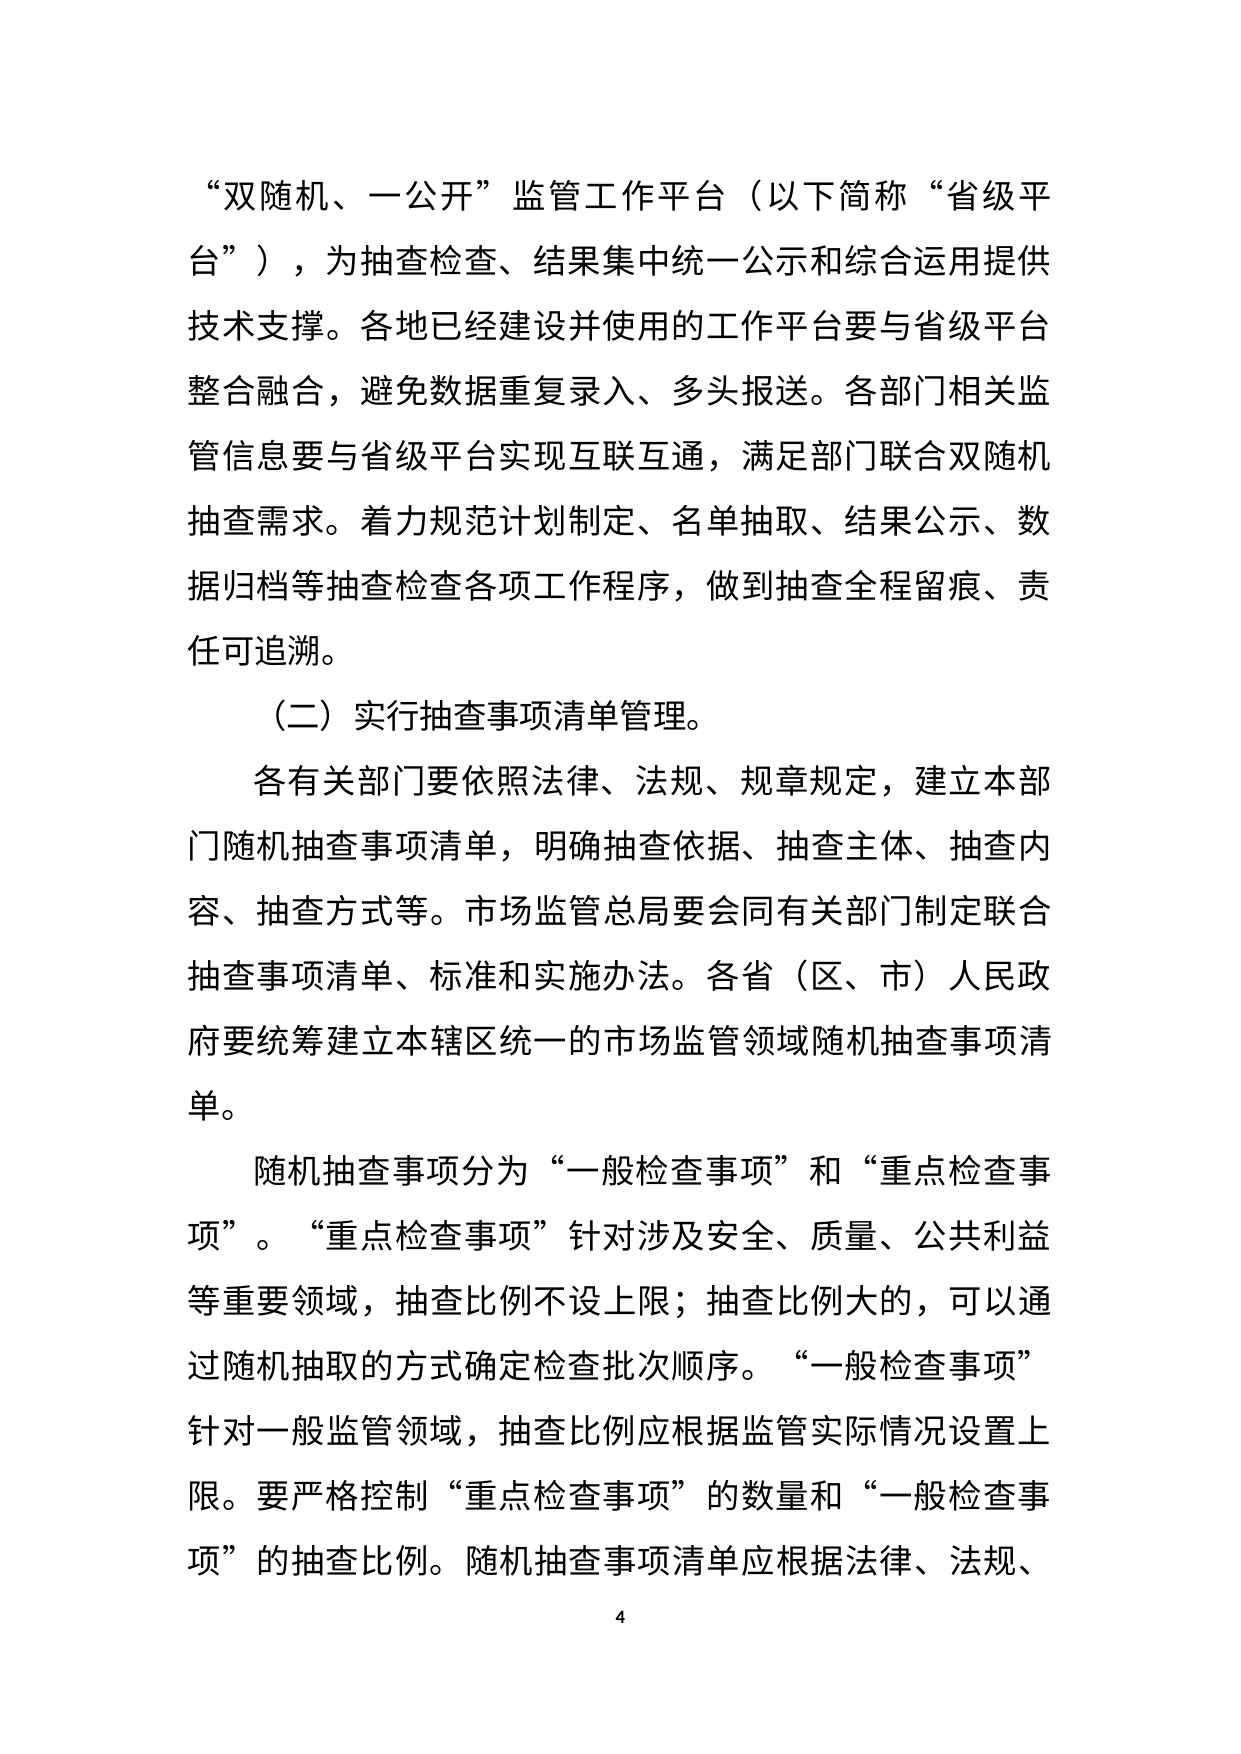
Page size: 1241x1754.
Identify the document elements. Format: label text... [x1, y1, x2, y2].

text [187, 162, 1053, 682]
text 各有关部门要依照法律、法规、规章规定，建立本部门随机抽查事项清单，明确抽查依据、抽查主体、抽查内容、抽查方式等。市场监管总局要会同有关部门制定联合抽查事项清单、标准和实施办法。各省（区、市）人民政府要统筹建立本辖区统一的市场监管领域随机抽查事项清单。 [187, 747, 1053, 1137]
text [187, 1137, 1053, 1592]
text （二）实行抽查事项清单管理。 [187, 682, 1053, 747]
